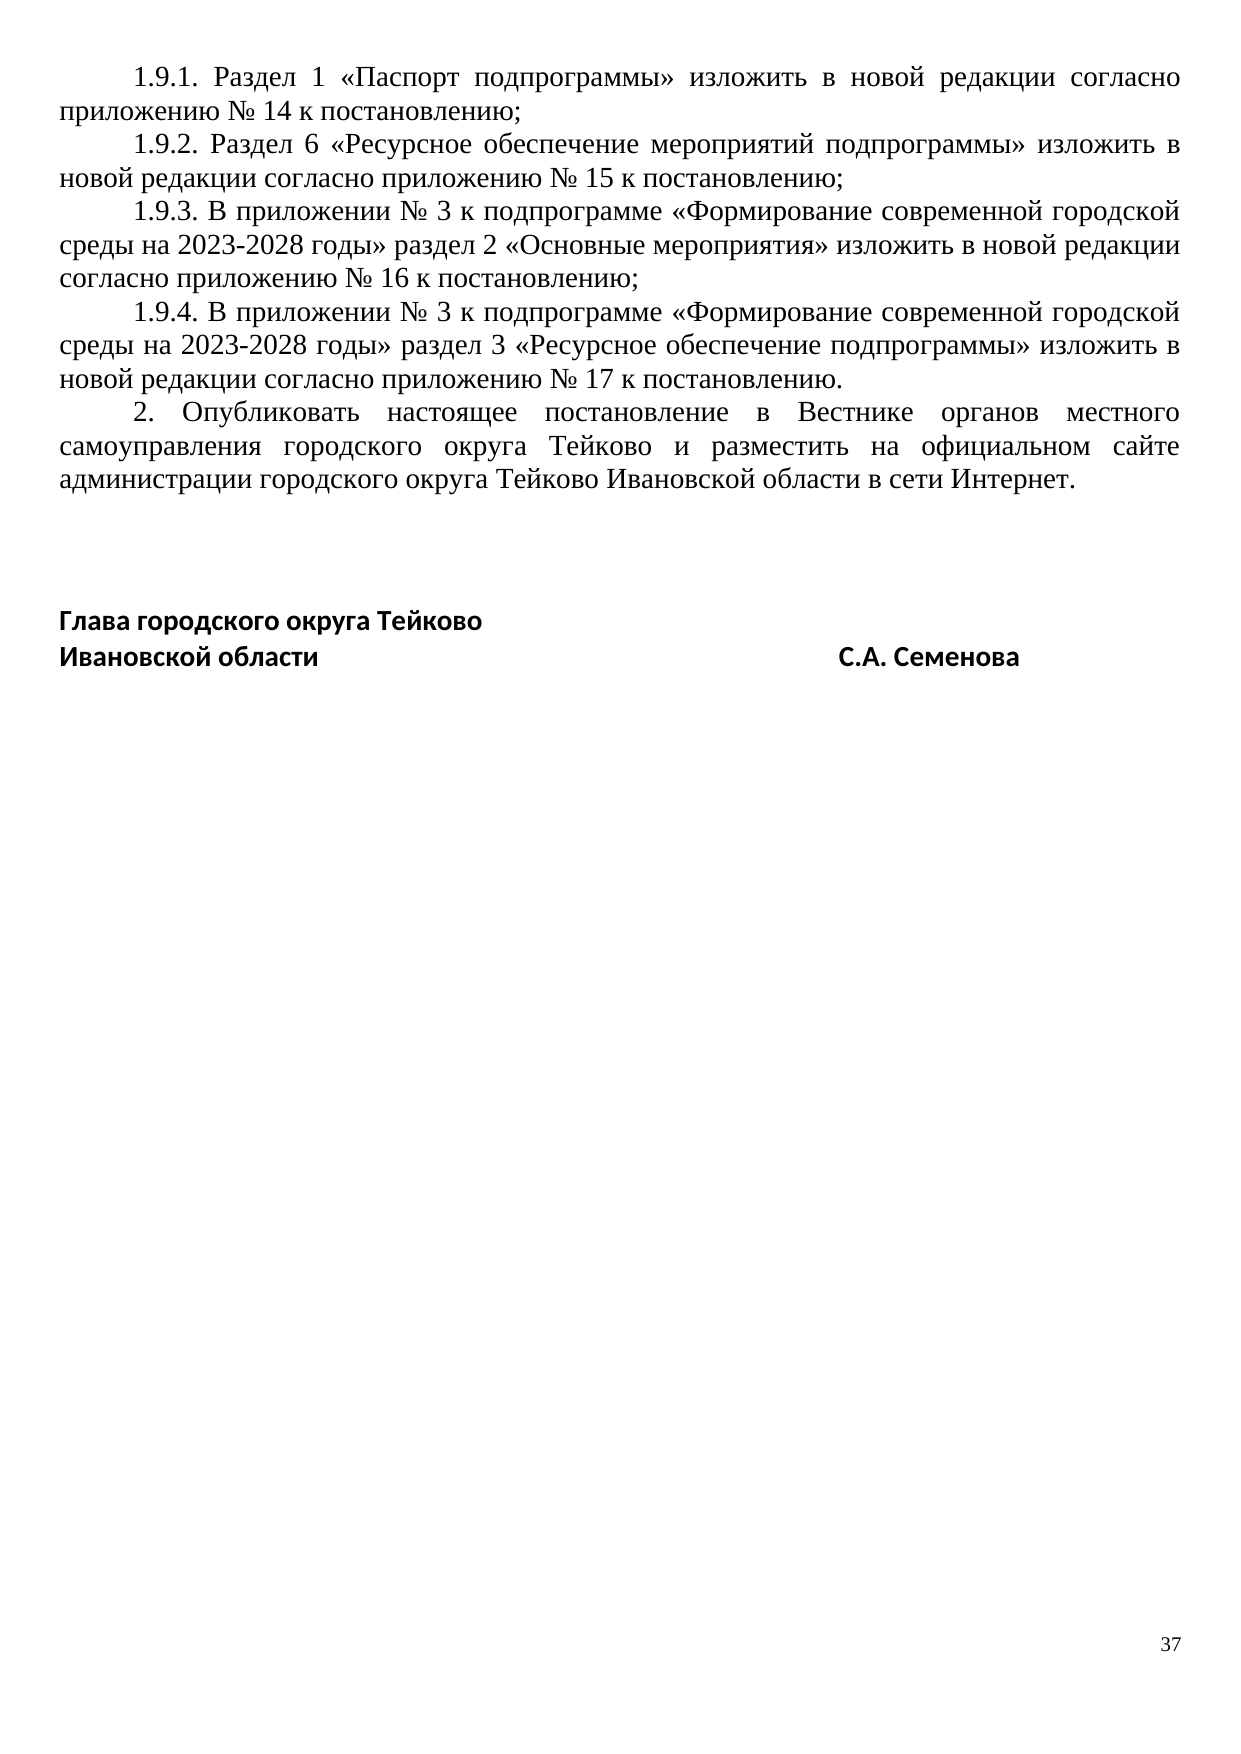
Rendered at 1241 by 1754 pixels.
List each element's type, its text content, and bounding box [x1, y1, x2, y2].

text Глава городского округа Тейково [59, 602, 1181, 638]
text 1.9.2. Раздел 6 «Ресурсное обеспечение мероприятий подпрограммы» изложить в новой редакции согласно приложению № 15 к постановлению; [59, 126, 1181, 193]
text 1.9.4. В приложении № 3 к подпрограмме «Формирование современной городской среды на 2023-2028 годы» раздел 3 «Ресурсное обеспечение подпрограммы» изложить в новой редакции согласно приложению № 17 к постановлению. [59, 294, 1181, 394]
text 1.9.3. В приложении № 3 к подпрограмме «Формирование современной городской среды на 2023-2028 годы» раздел 2 «Основные мероприятия» изложить в новой редакции согласно приложению № 16 к постановлению; [59, 193, 1181, 294]
text 1.9.1. Раздел 1 «Паспорт подпрограммы» изложить в новой редакции согласно приложению № 14 к постановлению; [59, 59, 1181, 126]
text 2. Опубликовать настоящее постановление в Вестнике органов местного самоуправления городского округа Тейково и разместить на официальном сайте администрации городского округа Тейково Ивановской области в сети Интернет. [59, 394, 1181, 495]
text Ивановской области С.А. Семенова [59, 638, 1181, 673]
